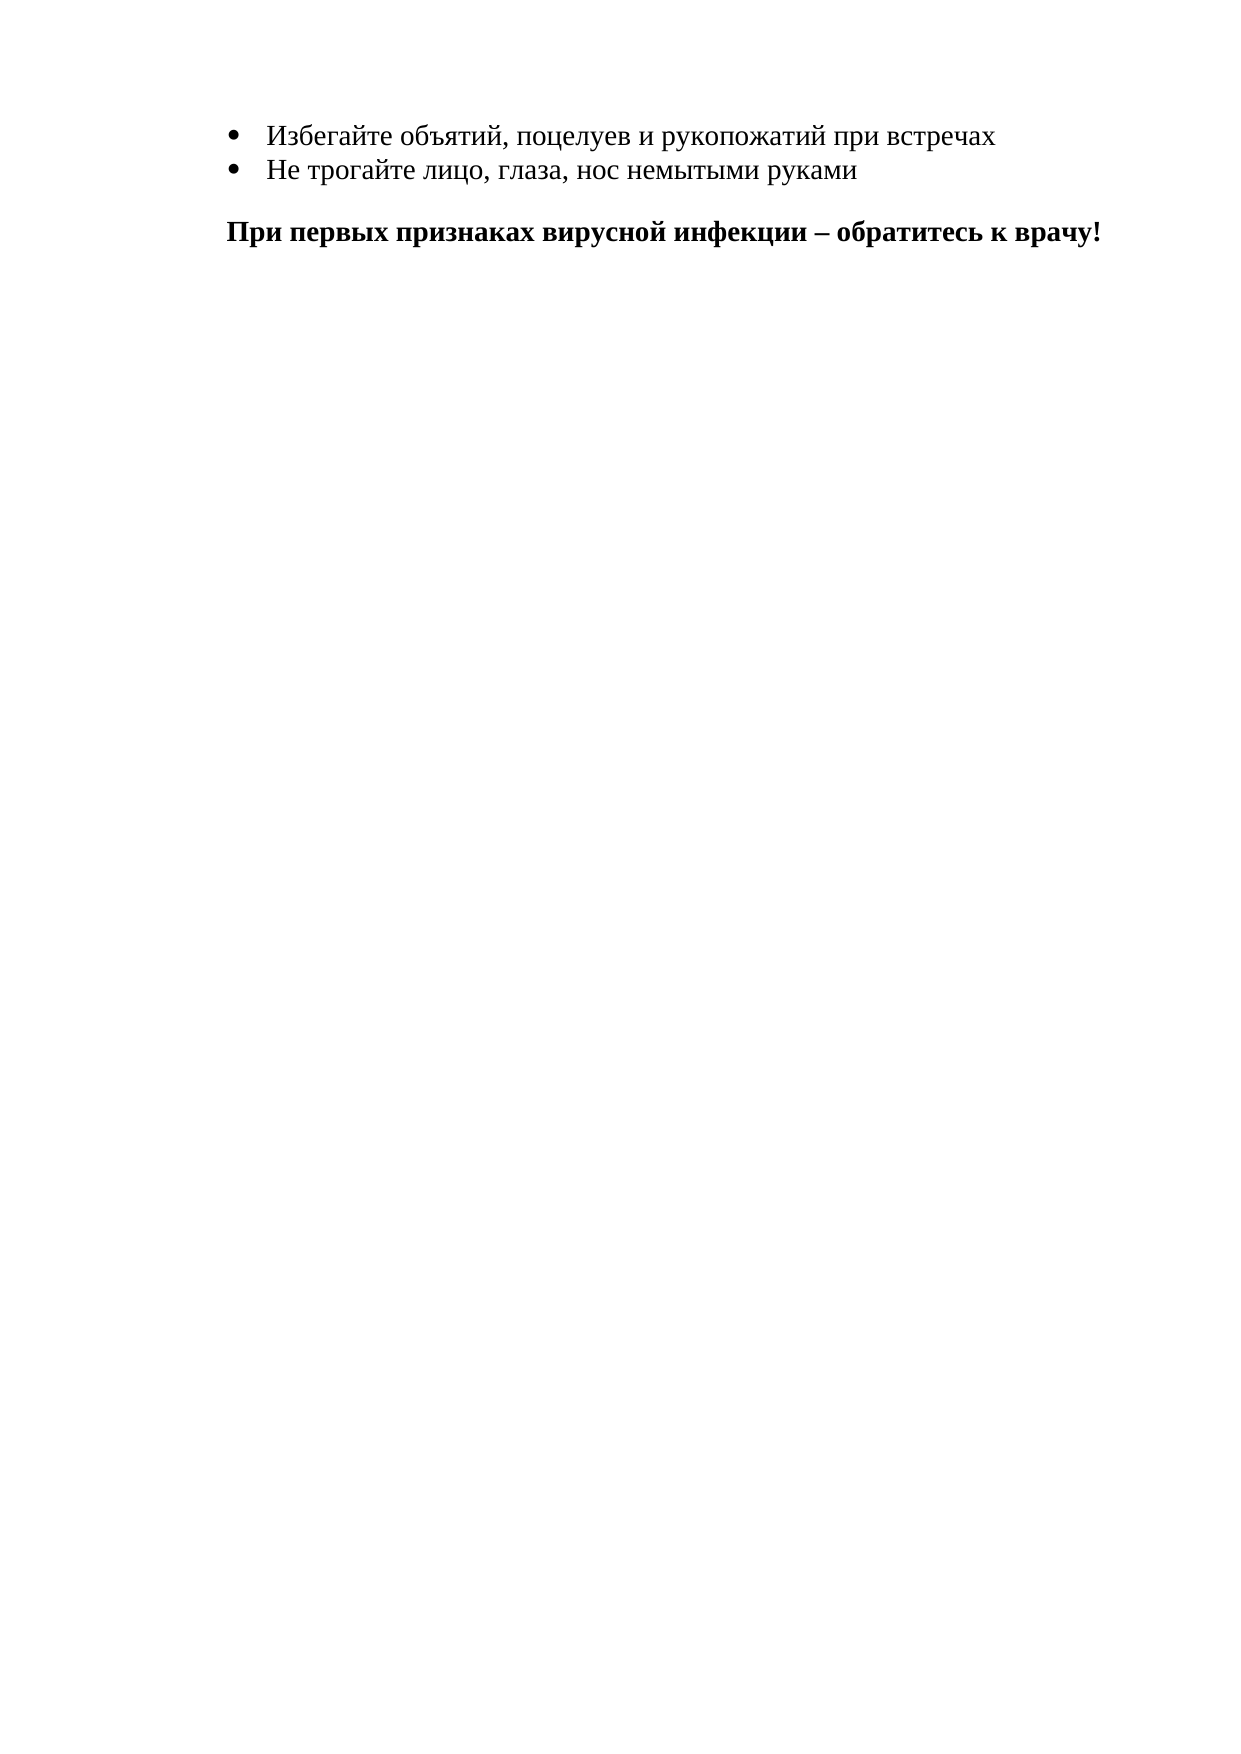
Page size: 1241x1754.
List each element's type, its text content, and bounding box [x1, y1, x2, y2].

text При первых признаках вирусной инфекции – обратитесь к врачу! [177, 214, 1152, 248]
list Не трогайте лицо, глаза, нос немытыми руками [229, 152, 1152, 185]
list Избегайте объятий, поцелуев и рукопожатий при встречах [229, 118, 1152, 152]
